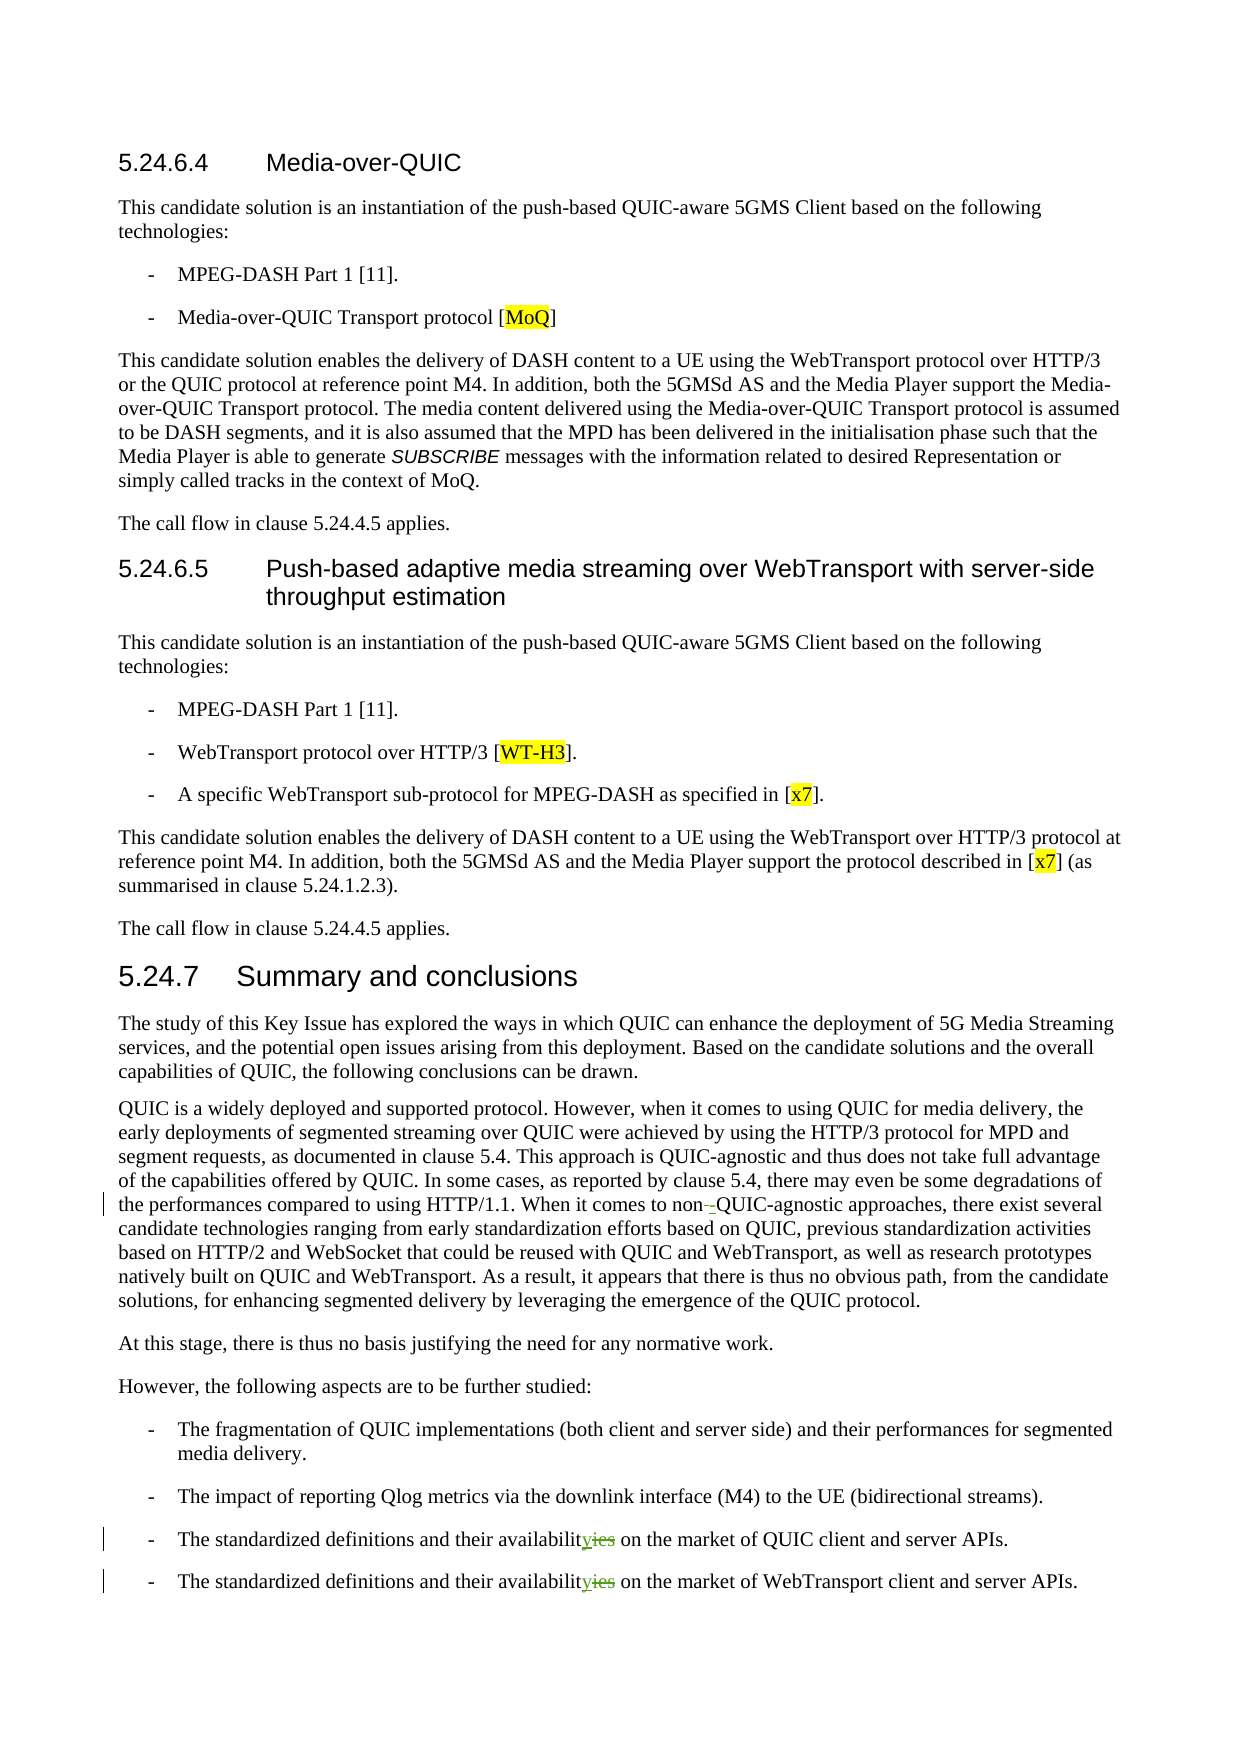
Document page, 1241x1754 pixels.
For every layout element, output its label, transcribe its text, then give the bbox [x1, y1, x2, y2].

text The study of this Key Issue has explored the ways in which QUIC can enhance the deployment of 5G Media Streaming services, and the potential open issues arising from this deployment. Based on the candidate solutions and the overall capabilities of QUIC, the following conclusions can be drawn. [118, 1011, 1122, 1083]
text - The standardized definitions and their availabilit on the market of WebTransport client and server APIs. [148, 1569, 1122, 1593]
text The call flow in clause 5.24.4.5 applies. [118, 511, 1122, 535]
text - MPEG-DASH Part 1 [11]. [148, 262, 1122, 286]
text This candidate solution enables the delivery of DASH content to a UE using the WebTransport over HTTP/3 protocol at reference point M4. In addition, both the 5GMSd AS and the Media Player support the protocol described in [x7] (as summarised in clause 5.24.1.2.3). [118, 825, 1122, 897]
text At this stage, there is thus no basis justifying the need for any normative work. [118, 1331, 1122, 1355]
subtitle 5.24.7 Summary and conclusions [118, 959, 1122, 992]
text This candidate solution is an instantiation of the push-based QUIC-aware 5GMS Client based on the following technologies: [118, 630, 1122, 678]
text This candidate solution enables the delivery of DASH content to a UE using the WebTransport protocol over HTTP/3 or the QUIC protocol at reference point M4. In addition, both the 5GMSd AS and the Media Player support the Media-over-QUIC Transport protocol. The media content delivered using the Media-over-QUIC Transport protocol is assumed to be DASH segments, and it is also assumed that the MPD has been delivered in the initialisation phase such that the Media Player is able to generate SUBSCRIBE messages with the information related to desired Representation or simply called tracks in the context of MoQ. [118, 348, 1122, 492]
text - Media-over-QUIC Transport protocol [MoQ] [549, 305, 1122, 329]
text - Media-over-QUIC Transport protocol [MoQ] [148, 305, 505, 329]
text - MPEG-DASH Part 1 [11]. [148, 697, 1122, 721]
text However, the following aspects are to be further studied: [118, 1374, 1122, 1398]
text This candidate solution is an instantiation of the push-based QUIC-aware 5GMS Client based on the following technologies: [118, 195, 1122, 243]
text - The fragmentation of QUIC implementations (both client and server side) and their performances for segmented media delivery. [148, 1417, 1122, 1465]
text - WebTransport protocol over HTTP/3 [WT-H3]. [148, 739, 1122, 764]
subtitle 5.24.6.5 Push-based adaptive media streaming over WebTransport with server-side throughput estimation [118, 554, 1122, 611]
text The call flow in clause 5.24.4.5 applies. [118, 916, 1122, 940]
text - The standardized definitions and their availabilit on the market of QUIC client and server APIs. [148, 1527, 1122, 1551]
subtitle 5.24.6.4 Media-over-QUIC [118, 148, 1122, 176]
text - A specific WebTransport sub-protocol for MPEG-DASH as specified in [x7]. [148, 782, 1122, 806]
text - The impact of reporting Qlog metrics via the downlink interface (M4) to the UE (bidirectional streams). [148, 1484, 1122, 1508]
text QUIC is a widely deployed and supported protocol. However, when it comes to using QUIC for media delivery, the early deployments of segmented streaming over QUIC were achieved by using the HTTP/3 protocol for MPD and segment requests, as documented in clause 5.4. This approach is QUIC-agnostic and thus does not take full advantage of the capabilities offered by QUIC. In some cases, as reported by clause 5.4, there may even be some degradations of the performances compared to using HTTP/1.1. When it comes to nonQUIC-agnostic approaches, there exist several candidate technologies ranging from early standardization efforts based on QUIC, previous standardization activities based on HTTP/2 and WebSocket that could be reused with QUIC and WebTransport, as well as research prototypes natively built on QUIC and WebTransport. As a result, it appears that there is thus no obvious path, from the candidate solutions, for enhancing segmented delivery by leveraging the emergence of the QUIC protocol. [118, 1096, 1122, 1312]
